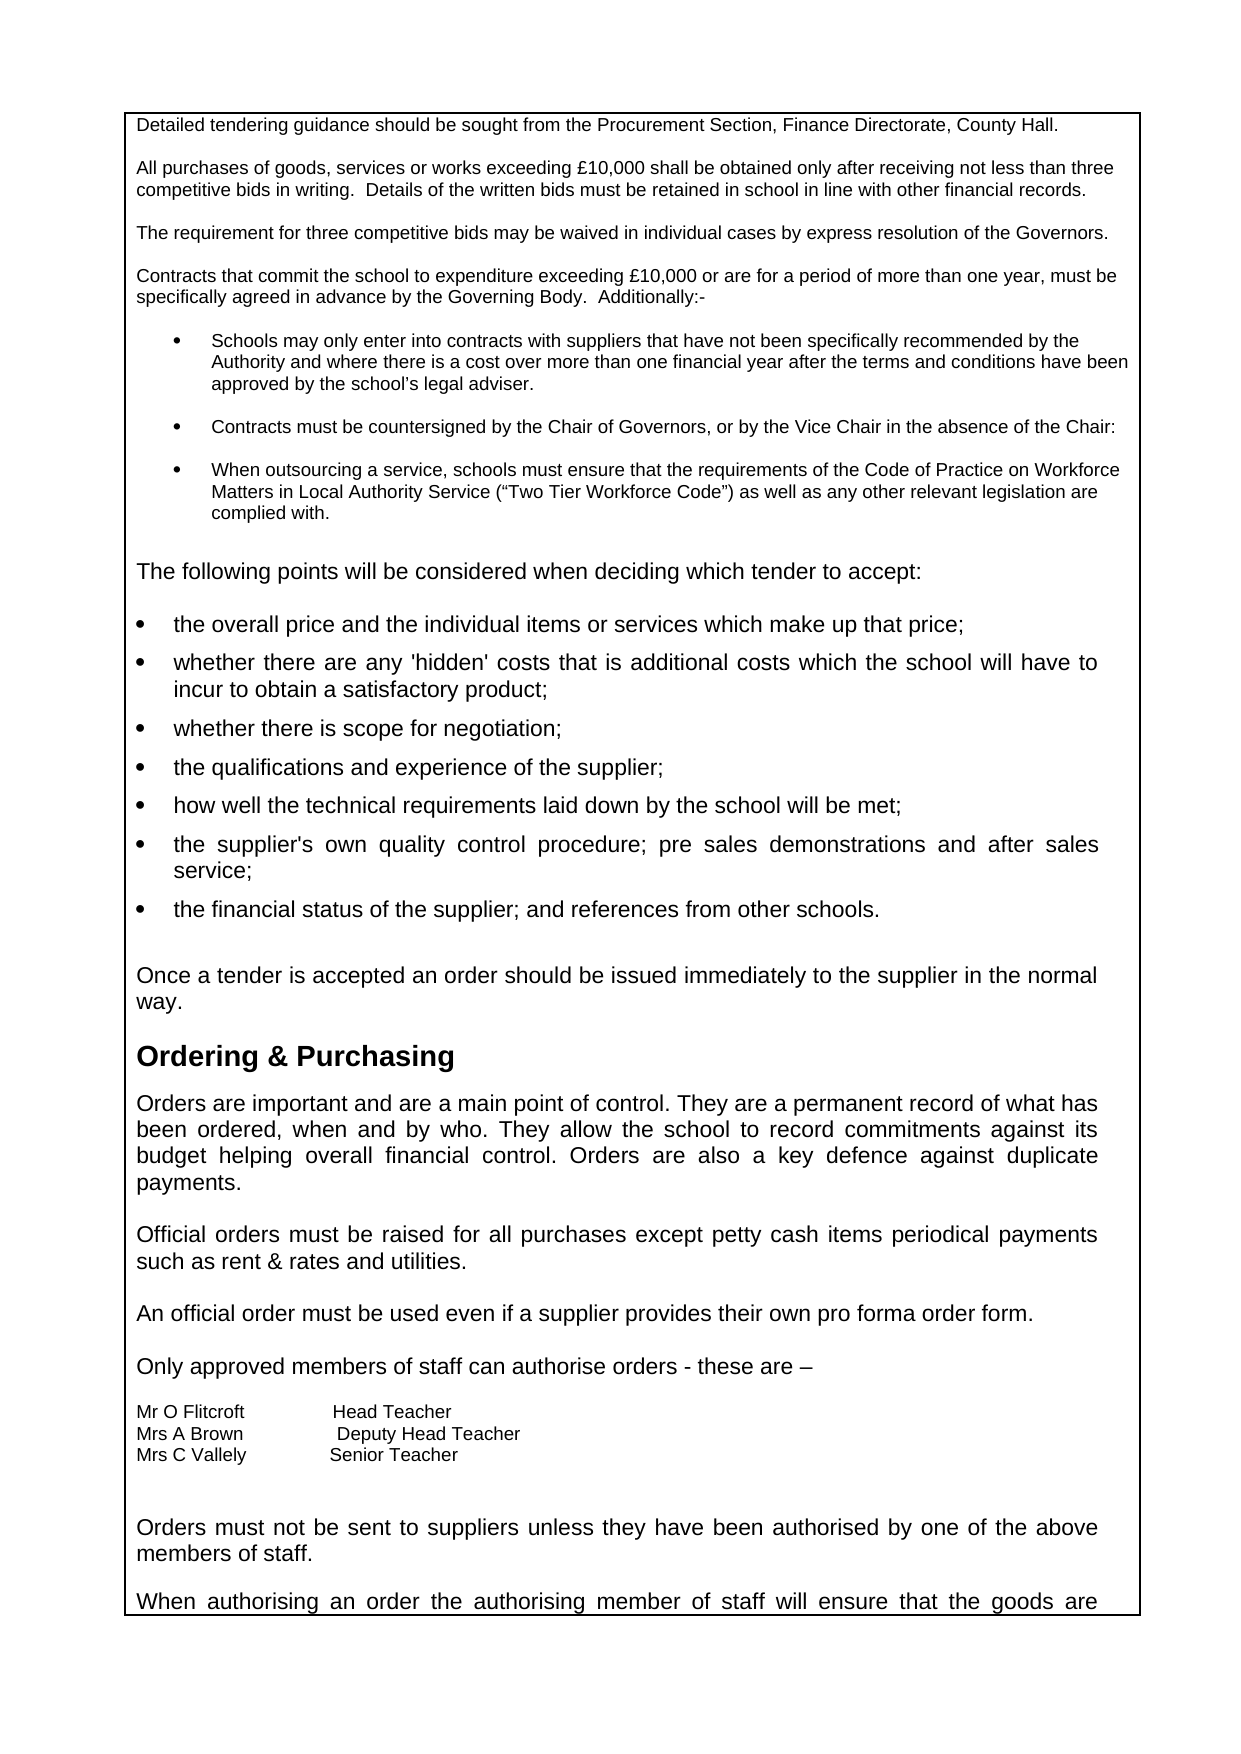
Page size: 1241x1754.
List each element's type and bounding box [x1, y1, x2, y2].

table_header [126, 114, 1139, 1614]
